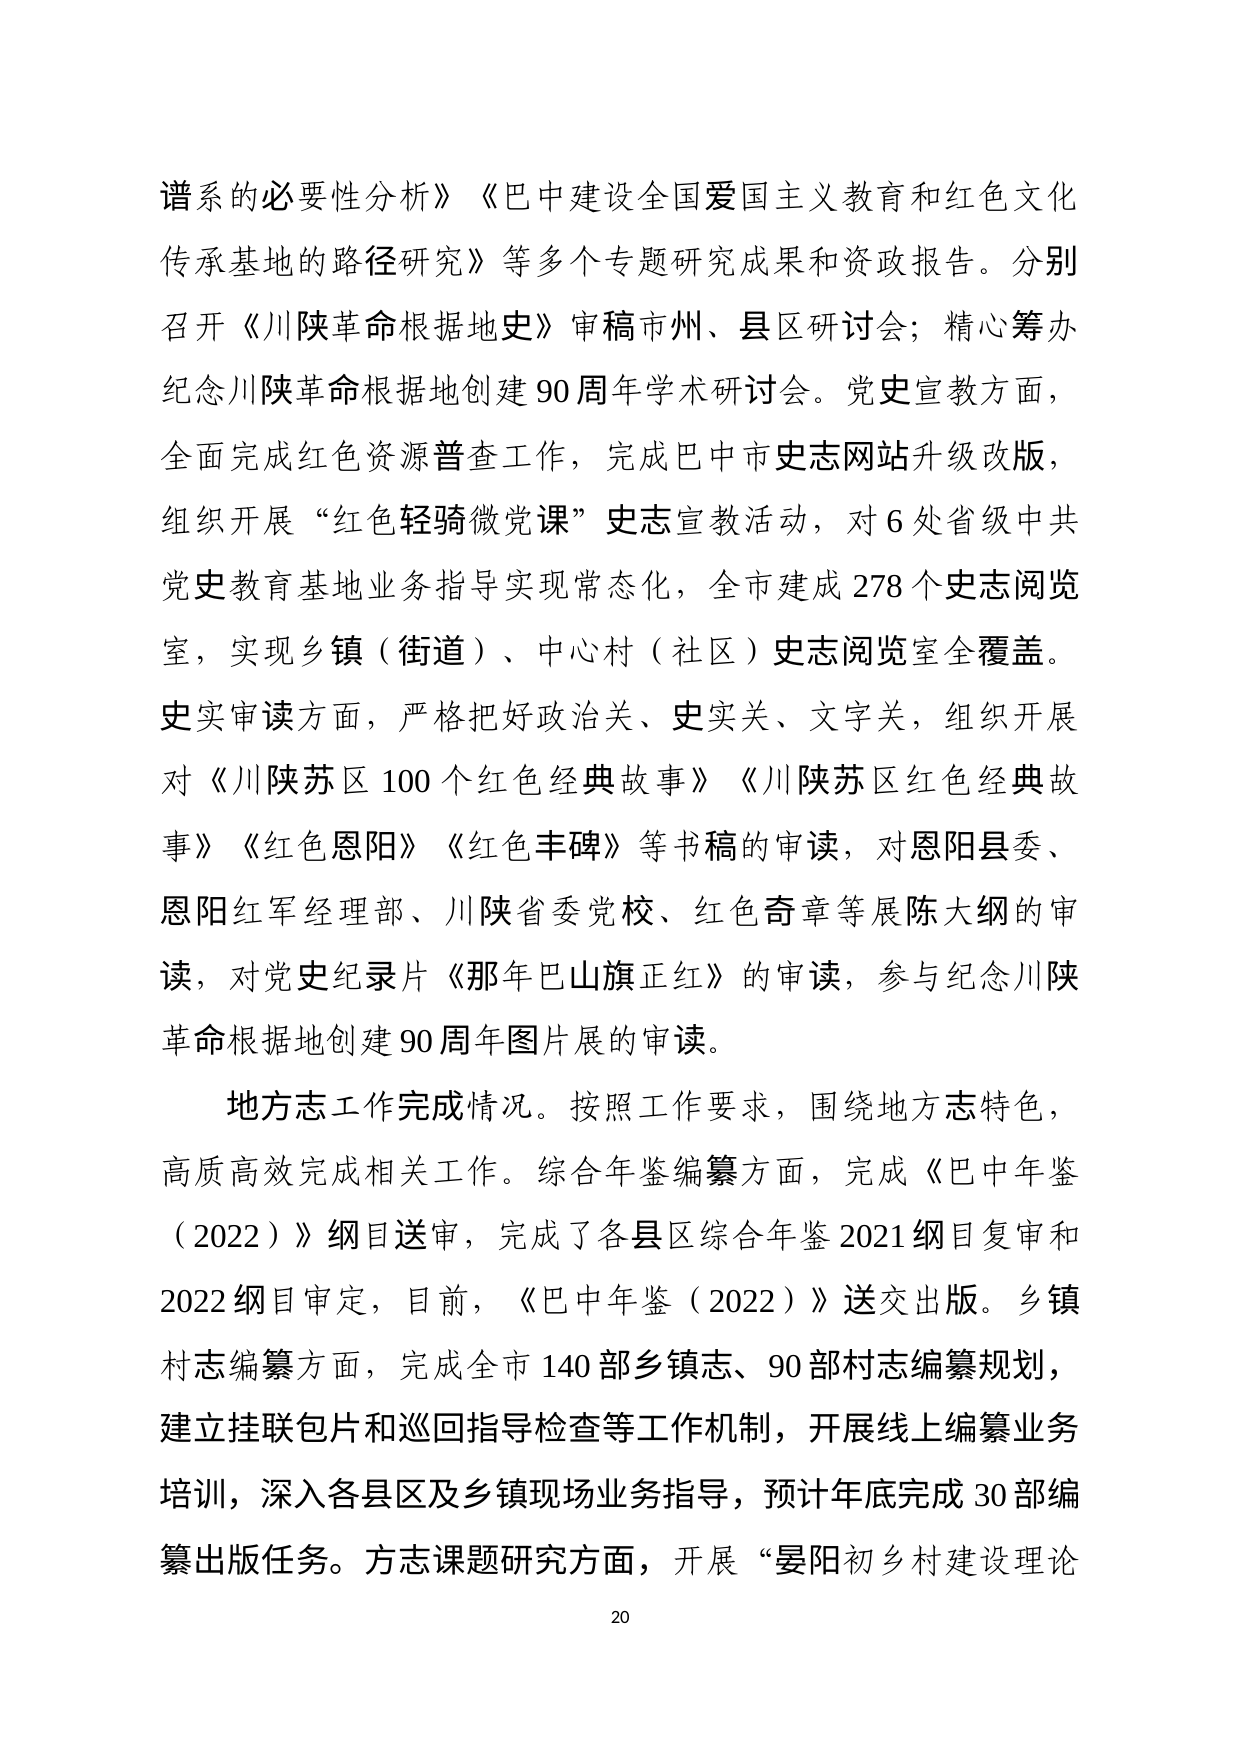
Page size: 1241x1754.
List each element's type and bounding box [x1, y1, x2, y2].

text [159, 162, 1081, 1072]
text [159, 1072, 1081, 1592]
